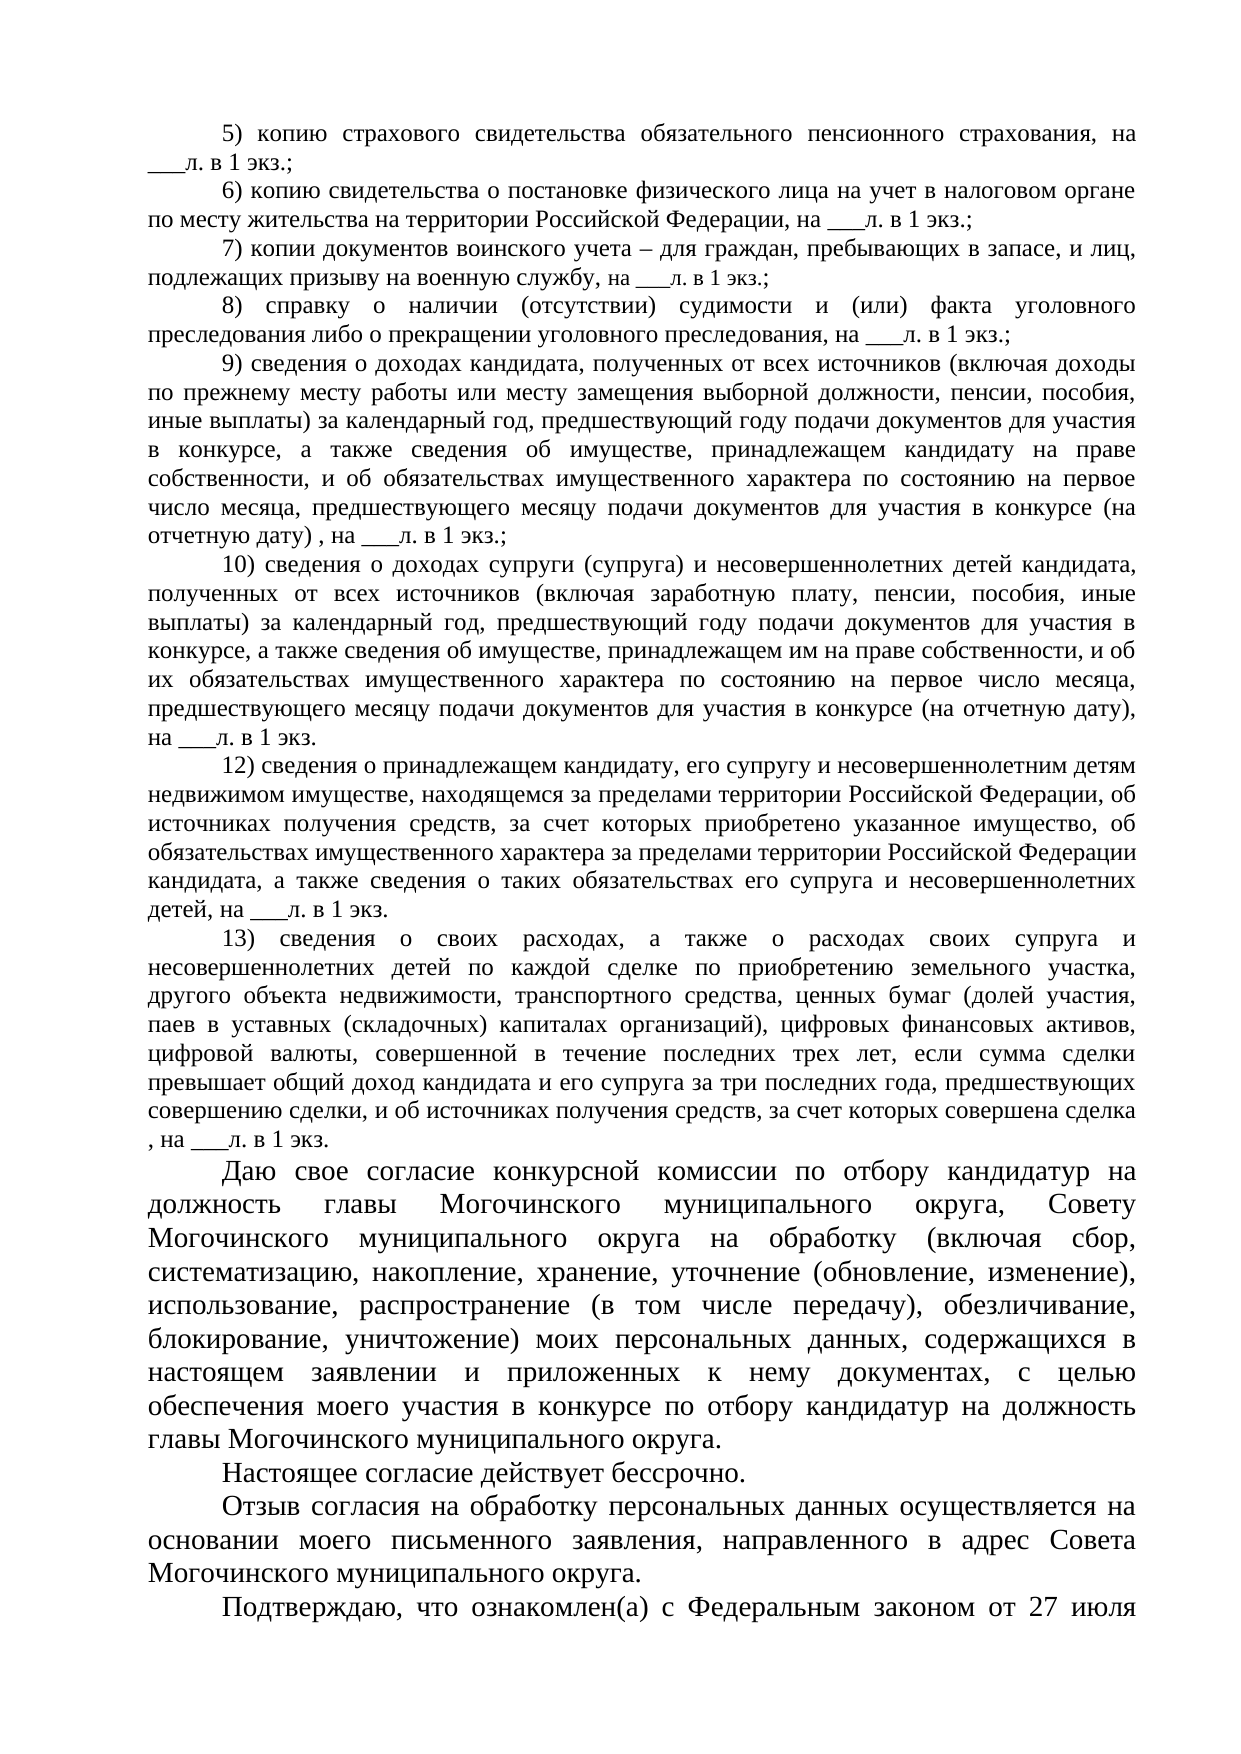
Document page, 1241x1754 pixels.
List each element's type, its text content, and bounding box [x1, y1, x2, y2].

text 13) сведения о своих расходах, а также о расходах своих супруга и несовершеннолетних детей по каждой сделке по приобретению земельного участка, другого объекта недвижимости, транспортного средства, ценных бумаг (долей участия, паев в уставных (складочных) капиталах организаций), цифровых финансовых активов, цифровой валюты, совершенной в течение последних трех лет, если сумма сделки превышает общий доход кандидата и его супруга за три последних года, предшествующих совершению сделки, и об источниках получения средств, за счет которых совершена сделка , на ___л. в 1 экз. [148, 923, 1137, 1153]
text 9) сведения о доходах кандидата, полученных от всех источников (включая доходы по прежнему месту работы или месту замещения выборной должности, пенсии, пособия, иные выплаты) за календарный год, предшествующий году подачи документов для участия в конкурсе, а также сведения об имуществе, принадлежащем кандидату на праве собственности, и об обязательствах имущественного характера по состоянию на первое число месяца, предшествующего месяцу подачи документов для участия в конкурсе (на отчетную дату) , на ___л. в 1 экз.; [148, 348, 1137, 549]
text 6) копию свидетельства о постановке физического лица на учет в налоговом органе по месту жительства на территории Российской Федерации, на ___л. в 1 экз.; [148, 176, 1137, 233]
text 5) копию страхового свидетельства обязательного пенсионного страхования, на ___л. в 1 экз.; [148, 118, 1137, 176]
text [148, 1589, 1137, 1623]
text Настоящее согласие действует бессрочно. [148, 1455, 1137, 1488]
text 10) сведения о доходах супруги (супруга) и несовершеннолетних детей кандидата, полученных от всех источников (включая заработную плату, пенсии, пособия, иные выплаты) за календарный год, предшествующий году подачи документов для участия в конкурсе, а также сведения об имуществе, принадлежащем им на праве собственности, и об их обязательствах имущественного характера по состоянию на первое число месяца, предшествующего месяцу подачи документов для участия в конкурсе (на отчетную дату), на ___л. в 1 экз. [148, 549, 1137, 751]
text 8) справку о наличии (отсутствии) судимости и (или) факта уголовного преследования либо о прекращении уголовного преследования, на ___л. в 1 экз.; [148, 291, 1137, 348]
text 12) сведения о принадлежащем кандидату, его супругу и несовершеннолетним детям недвижимом имуществе, находящемся за пределами территории Российской Федерации, об источниках получения средств, за счет которых приобретено указанное имущество, об обязательствах имущественного характера за пределами территории Российской Федерации кандидата, а также сведения о таких обязательствах его супруга и несовершеннолетних детей, на ___л. в 1 экз. [148, 751, 1137, 923]
text Отзыв согласия на обработку персональных данных осуществляется на основании моего письменного заявления, направленного в адрес Совета Могочинского муниципального округа. [148, 1488, 1137, 1589]
text Даю свое согласие конкурсной комиссии по отбору кандидатур на должность главы Могочинского муниципального округа, Совету Могочинского муниципального округа на обработку (включая сбор, систематизацию, накопление, хранение, уточнение (обновление, изменение), использование, распространение (в том числе передачу), обезличивание, блокирование, уничтожение) моих персональных данных, содержащихся в настоящем заявлении и приложенных к нему документах, с целью обеспечения моего участия в конкурсе по отбору кандидатур на должность главы Могочинского муниципального округа. [148, 1153, 1137, 1455]
text 7) копии документов воинского учета – для граждан, пребывающих в запасе, и лиц, подлежащих призыву на военную службу, на ___л. в 1 экз.; [148, 233, 1137, 291]
